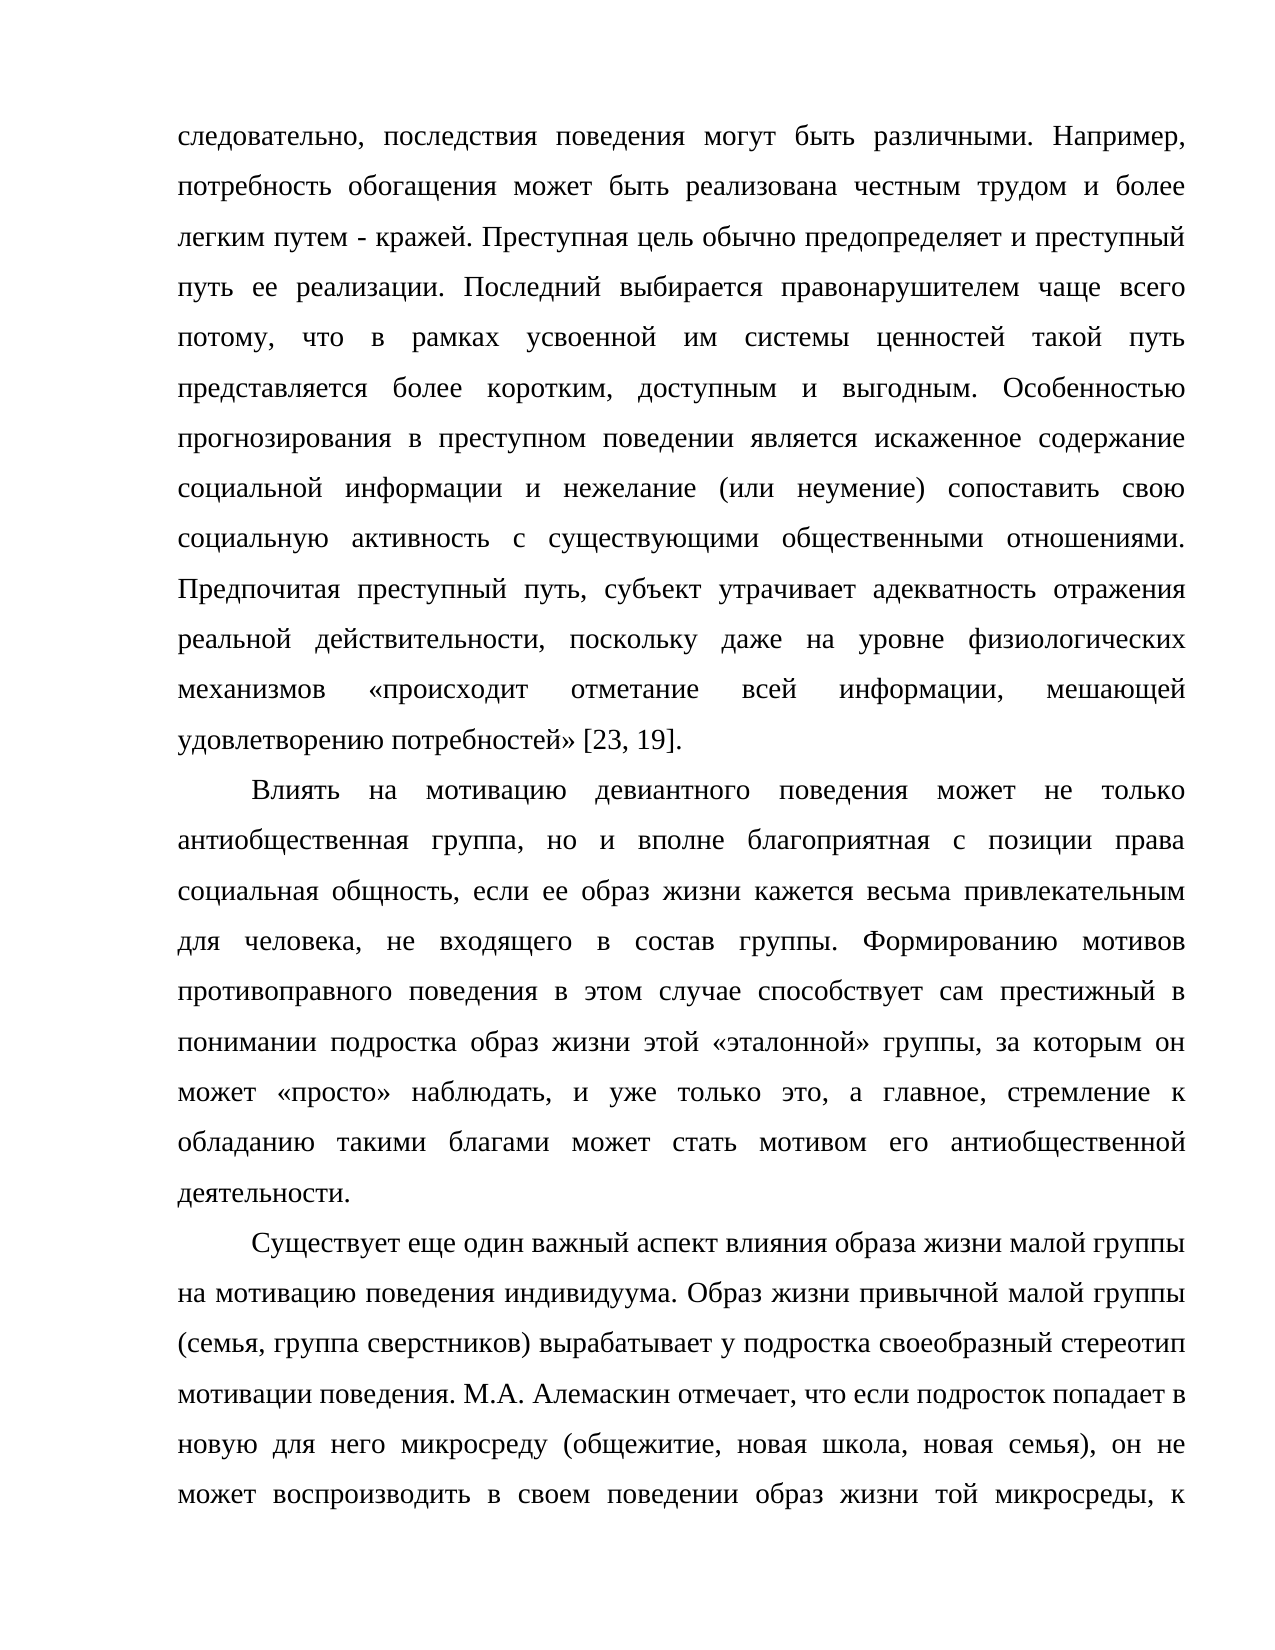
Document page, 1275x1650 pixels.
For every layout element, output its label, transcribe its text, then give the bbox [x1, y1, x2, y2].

text Влиять на мотивацию девиантного поведения может не только антиобщественная группа, но и вполне благоприятная с позиции права социальная общность, если ее образ жизни кажется весьма привлекательным для человека, не входящего в состав группы. Формированию мотивов противоправного поведения в этом случае способствует сам престижный в понимании подростка образ жизни этой «эталонной» группы, за которым он может «просто» наблюдать, и уже только это, а главное, стремление к обладанию такими благами может стать мотивом его антиобщественной деятельности. [177, 772, 1186, 1208]
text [177, 1225, 1186, 1510]
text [177, 118, 1186, 755]
